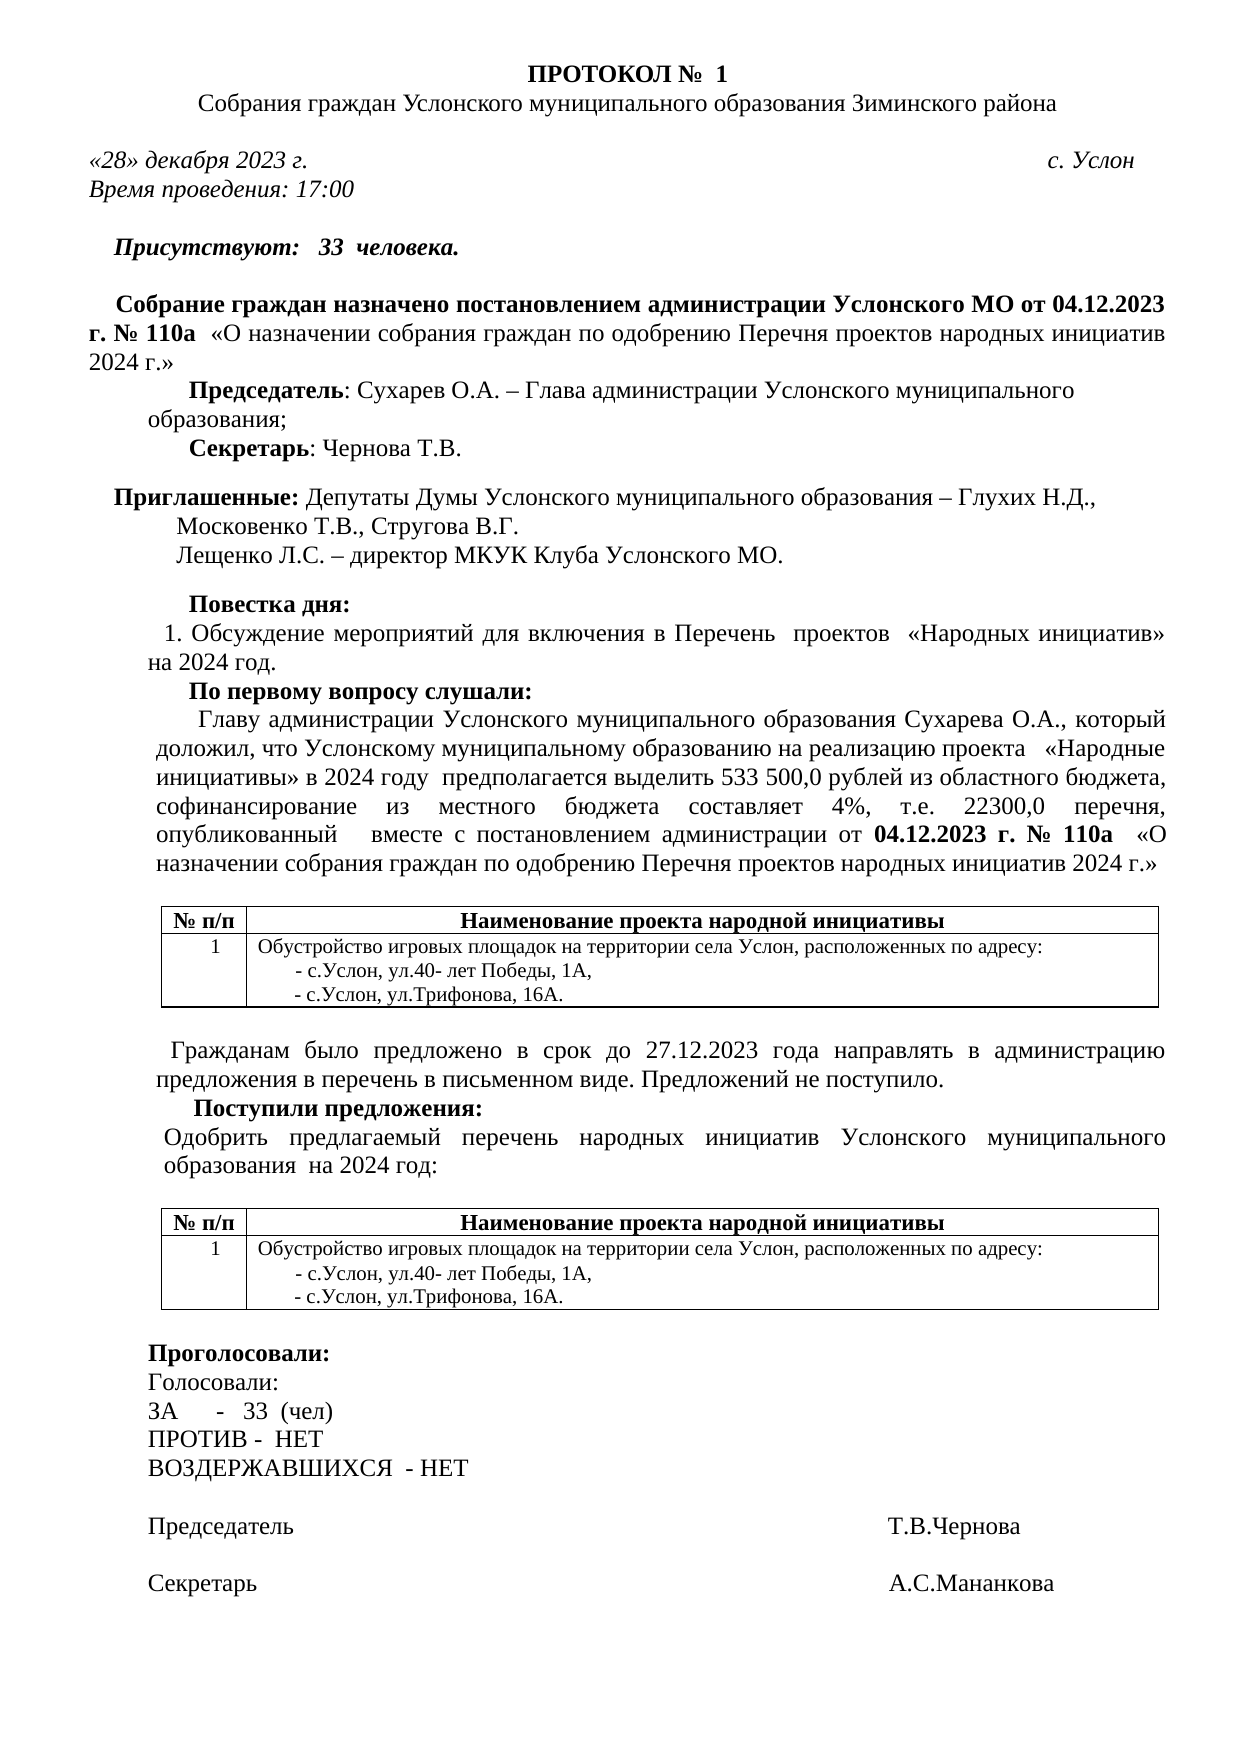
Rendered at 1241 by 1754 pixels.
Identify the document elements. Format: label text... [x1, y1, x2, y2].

text Проголосовали: [118, 1338, 1167, 1367]
text Время проведения: 17:00 [89, 174, 1167, 203]
text Секретарь А.С.Мананкова [89, 1568, 1167, 1597]
table_cell Обустройство игровых площадок на территории села Услон, расположенных по адресу: - с.Услон, ул.40- лет Победы, 1А, - с.Услон, ул.Трифонова, 16А. [247, 1236, 1158, 1308]
text ПРОТОКОЛ № 1 [89, 59, 1167, 88]
text Приглашенные: Депутаты Думы Услонского муниципального образования – Глухих Н.Д., [89, 482, 1167, 511]
list Секретарь: Чернова Т.В. [148, 433, 1167, 462]
text Московенко Т.В., Стругова В.Г. [89, 511, 1167, 540]
list Собрание граждан назначено постановлением администрации Услонского МО от 04.12.2023 г. № 110а «О назначении собрания граждан по одобрению Перечня проектов народных инициатив 2024 г.» [89, 289, 1167, 375]
table_header № п/п [162, 1209, 246, 1235]
text Присутствуют: 33 человека. [89, 232, 1167, 260]
table_header Наименование проекта народной инициативы [247, 1209, 1158, 1235]
text ПРОТИВ - НЕТ [89, 1424, 1167, 1453]
text ЗА - 33 (чел) [89, 1396, 1167, 1424]
text 1. Обсуждение мероприятий для включения в Перечень проектов «Народных инициатив» на 2024 год. [148, 618, 1167, 676]
list Главу администрации Услонского муниципального образования Сухарева О.А., который доложил, что Услонскому муниципальному образованию на реализацию проекта «Народные инициативы» в 2024 году предполагается выделить 533 500,0 рублей из областного бюджета, софинансирование из местного бюджета составляет 4%, т.е. 22300,0 перечня, опубликованный вместе с постановлением администрации от 04.12.2023 г. № 110а «О назначении собрания граждан по одобрению Перечня проектов народных инициатив 2024 г.» [156, 704, 1167, 877]
text Повестка дня: [148, 589, 1167, 618]
text «28» декабря 2023 г. с. Услон [89, 145, 1167, 174]
table_header Наименование проекта народной инициативы [247, 907, 1158, 933]
list Гражданам было предложено в срок до 27.12.2023 года направлять в администрацию предложения в перечень в письменном виде. Предложений не поступило. [156, 1035, 1167, 1093]
table_header № п/п [162, 907, 246, 933]
list Поступили предложения: [156, 1093, 1167, 1122]
list Председатель: Сухарев О.А. – Глава администрации Услонского муниципального образования; [148, 375, 1167, 433]
text Председатель Т.В.Чернова [89, 1511, 1167, 1539]
table_cell 1 [162, 934, 246, 1006]
table_cell Обустройство игровых площадок на территории села Услон, расположенных по адресу: - с.Услон, ул.40- лет Победы, 1А, - с.Услон, ул.Трифонова, 16А. [247, 934, 1158, 1006]
text Собрания граждан Услонского муниципального образования Зиминского района [89, 88, 1167, 117]
text ВОЗДЕРЖАВШИХСЯ - НЕТ [89, 1453, 1167, 1482]
text Голосовали: [89, 1367, 1167, 1396]
text Лещенко Л.С. – директор МКУК Клуба Услонского МО. [89, 540, 1167, 569]
list Одобрить предлагаемый перечень народных инициатив Услонского муниципального образования на 2024 год: [164, 1122, 1167, 1179]
table_cell 1 [162, 1236, 246, 1308]
text По первому вопросу слушали: [148, 676, 1167, 704]
